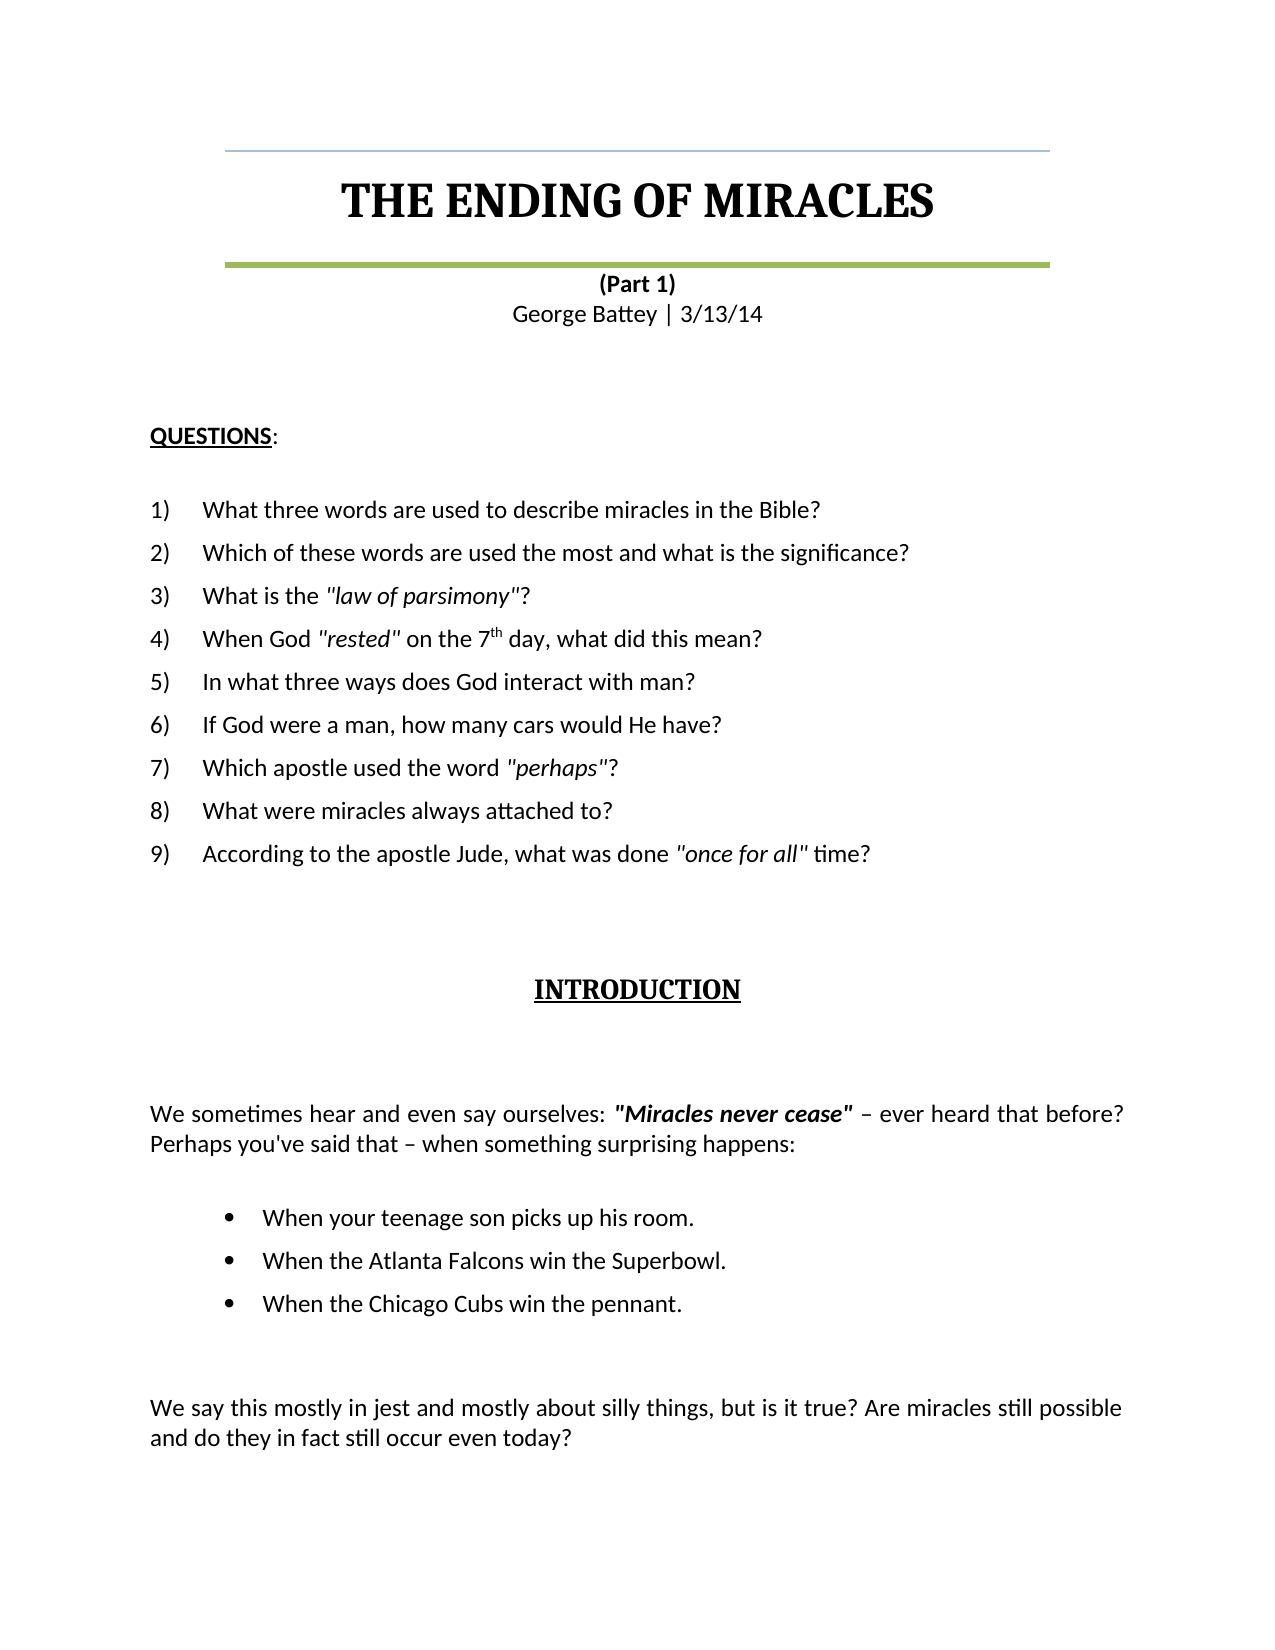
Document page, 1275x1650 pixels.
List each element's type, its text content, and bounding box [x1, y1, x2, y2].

list When the Chicago Cubs win the pennant. [225, 1288, 1125, 1318]
list In what three ways does God interact with man? [150, 666, 1125, 697]
subtitle INTRODUCTION [262, 973, 1012, 1006]
text We sometimes hear and even say ourselves: "Miracles never cease" – ever heard that before? Perhaps you've said that – when something surprising happens: [150, 1098, 1125, 1159]
text We say this mostly in jest and mostly about silly things, but is it true? Are miracles still possible and do they in fact still occur even today? [150, 1392, 1125, 1453]
list What were miracles always attached to? [150, 795, 1125, 826]
list If God were a man, how many cars would He have? [150, 709, 1125, 740]
list What is the "law of parsimony"? [150, 580, 1125, 611]
list When the Atlanta Falcons win the Superbowl. [225, 1245, 1125, 1276]
list According to the apostle Jude, what was done "once for all" time? [150, 838, 1125, 869]
list When God "rested" on the 7th day, what did this mean? [150, 623, 1125, 654]
title THE ENDING OF MIRACLES [225, 152, 1050, 262]
text George Battey | 3/13/14 [150, 298, 1125, 329]
list When your teenage son picks up his room. [225, 1202, 1125, 1232]
text QUESTIONS: [150, 421, 1125, 451]
text (Part 1) [150, 268, 1125, 298]
list What three words are used to describe miracles in the Bible? [150, 494, 1125, 524]
list Which apostle used the word "perhaps"? [150, 752, 1125, 783]
list Which of these words are used the most and what is the significance? [150, 537, 1125, 568]
